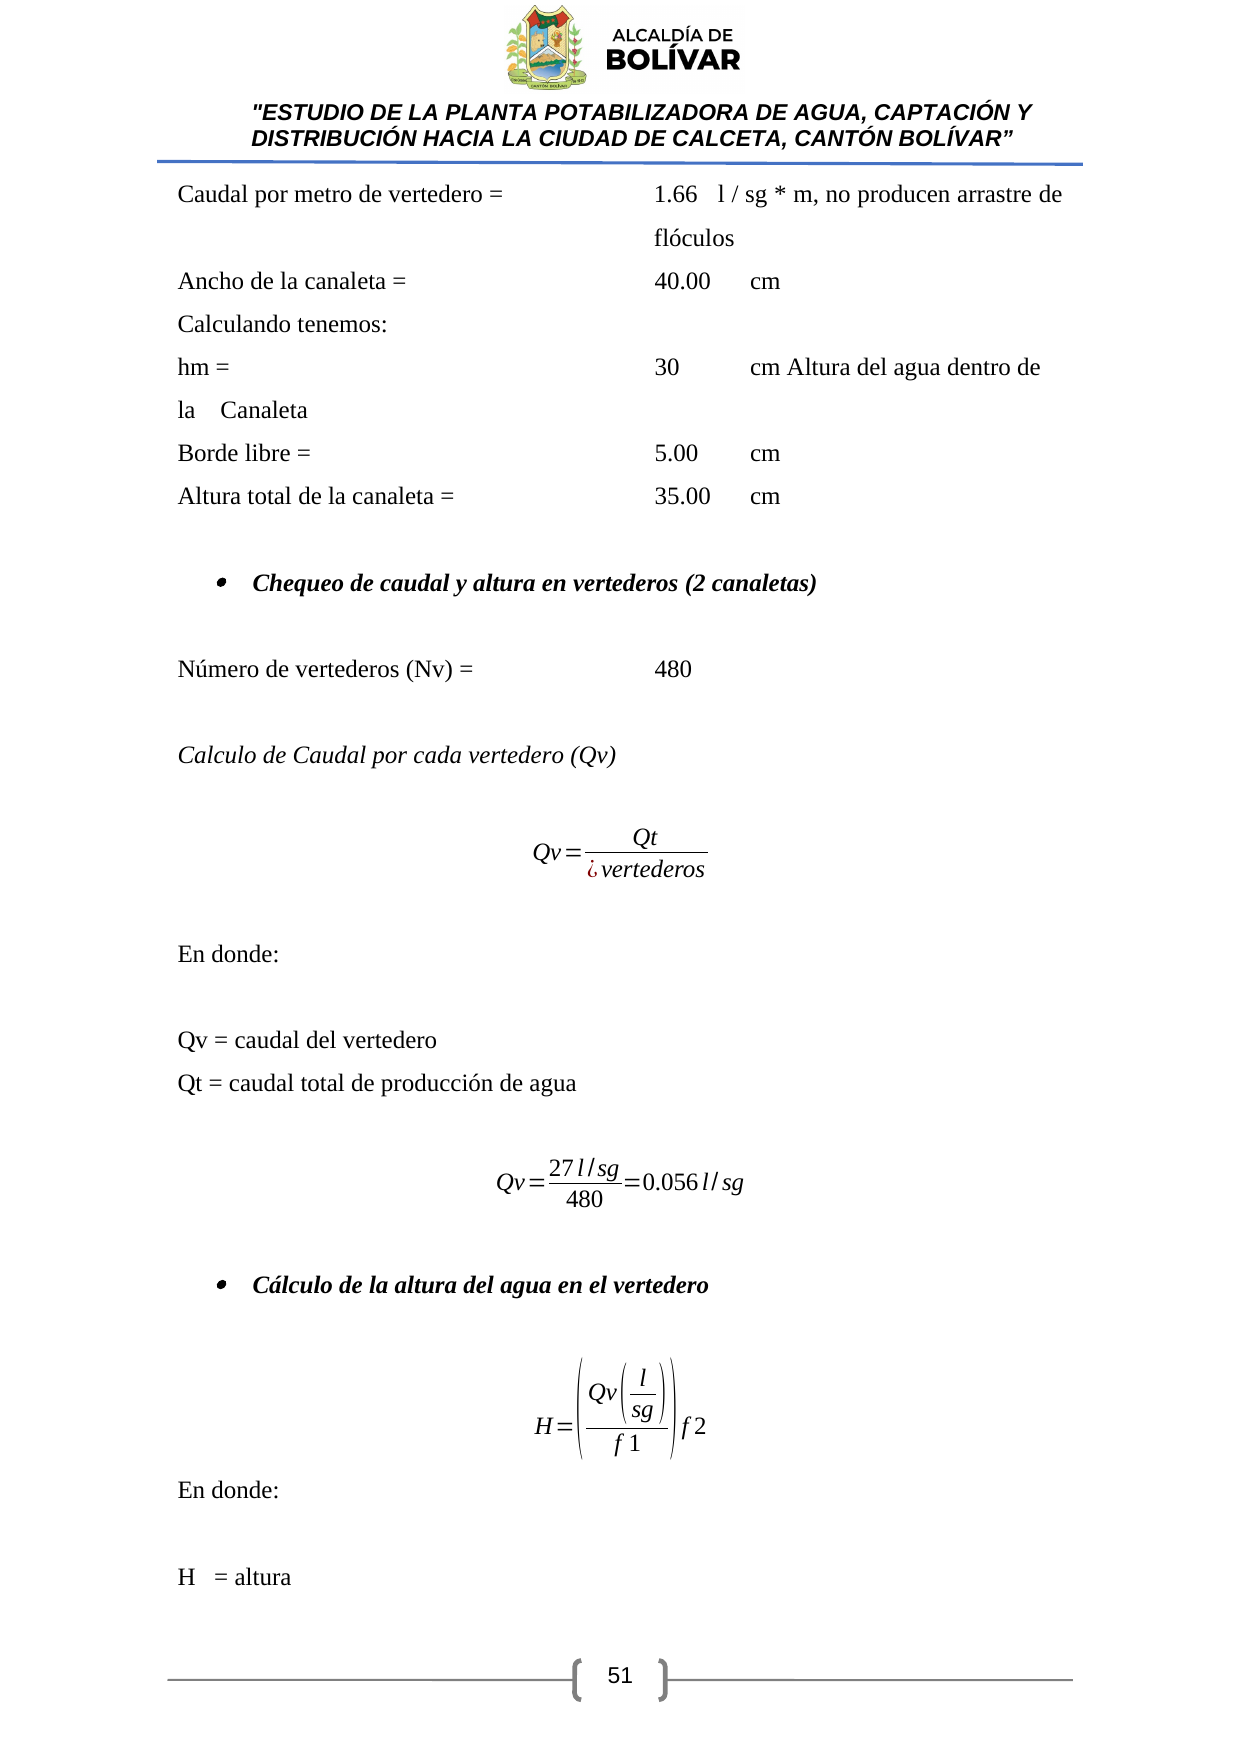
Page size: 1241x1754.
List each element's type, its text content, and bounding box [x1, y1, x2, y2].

text Número de vertederos (Nv) = 480 [177, 654, 1063, 683]
text Ancho de la canaleta = 40.00 cm [177, 266, 1063, 294]
text Borde libre = 5.00 cm [177, 438, 1063, 467]
picture [503, 5, 745, 94]
text hm = 30 cm Altura del agua dentro de la Canaleta [177, 352, 1063, 424]
text En donde: [177, 939, 1063, 968]
list Chequeo de caudal y altura en vertederos (2 canaletas) [215, 568, 1063, 596]
list Cálculo de la altura del agua en el vertedero [215, 1270, 1063, 1299]
text Calculando tenemos: [177, 309, 1063, 338]
text Qv = caudal del vertedero [177, 1025, 1063, 1054]
text En donde: [177, 1475, 1063, 1504]
text H = altura [177, 1562, 1063, 1590]
text Caudal por metro de vertedero = 1.66 l / sg * m, no producen arrastre de flóculos [177, 179, 1063, 251]
text Qt = caudal total de producción de agua [177, 1068, 1063, 1097]
text Calculo de Caudal por cada vertedero (Qv) [177, 740, 1063, 769]
text Altura total de la canaleta = 35.00 cm [177, 481, 1063, 510]
